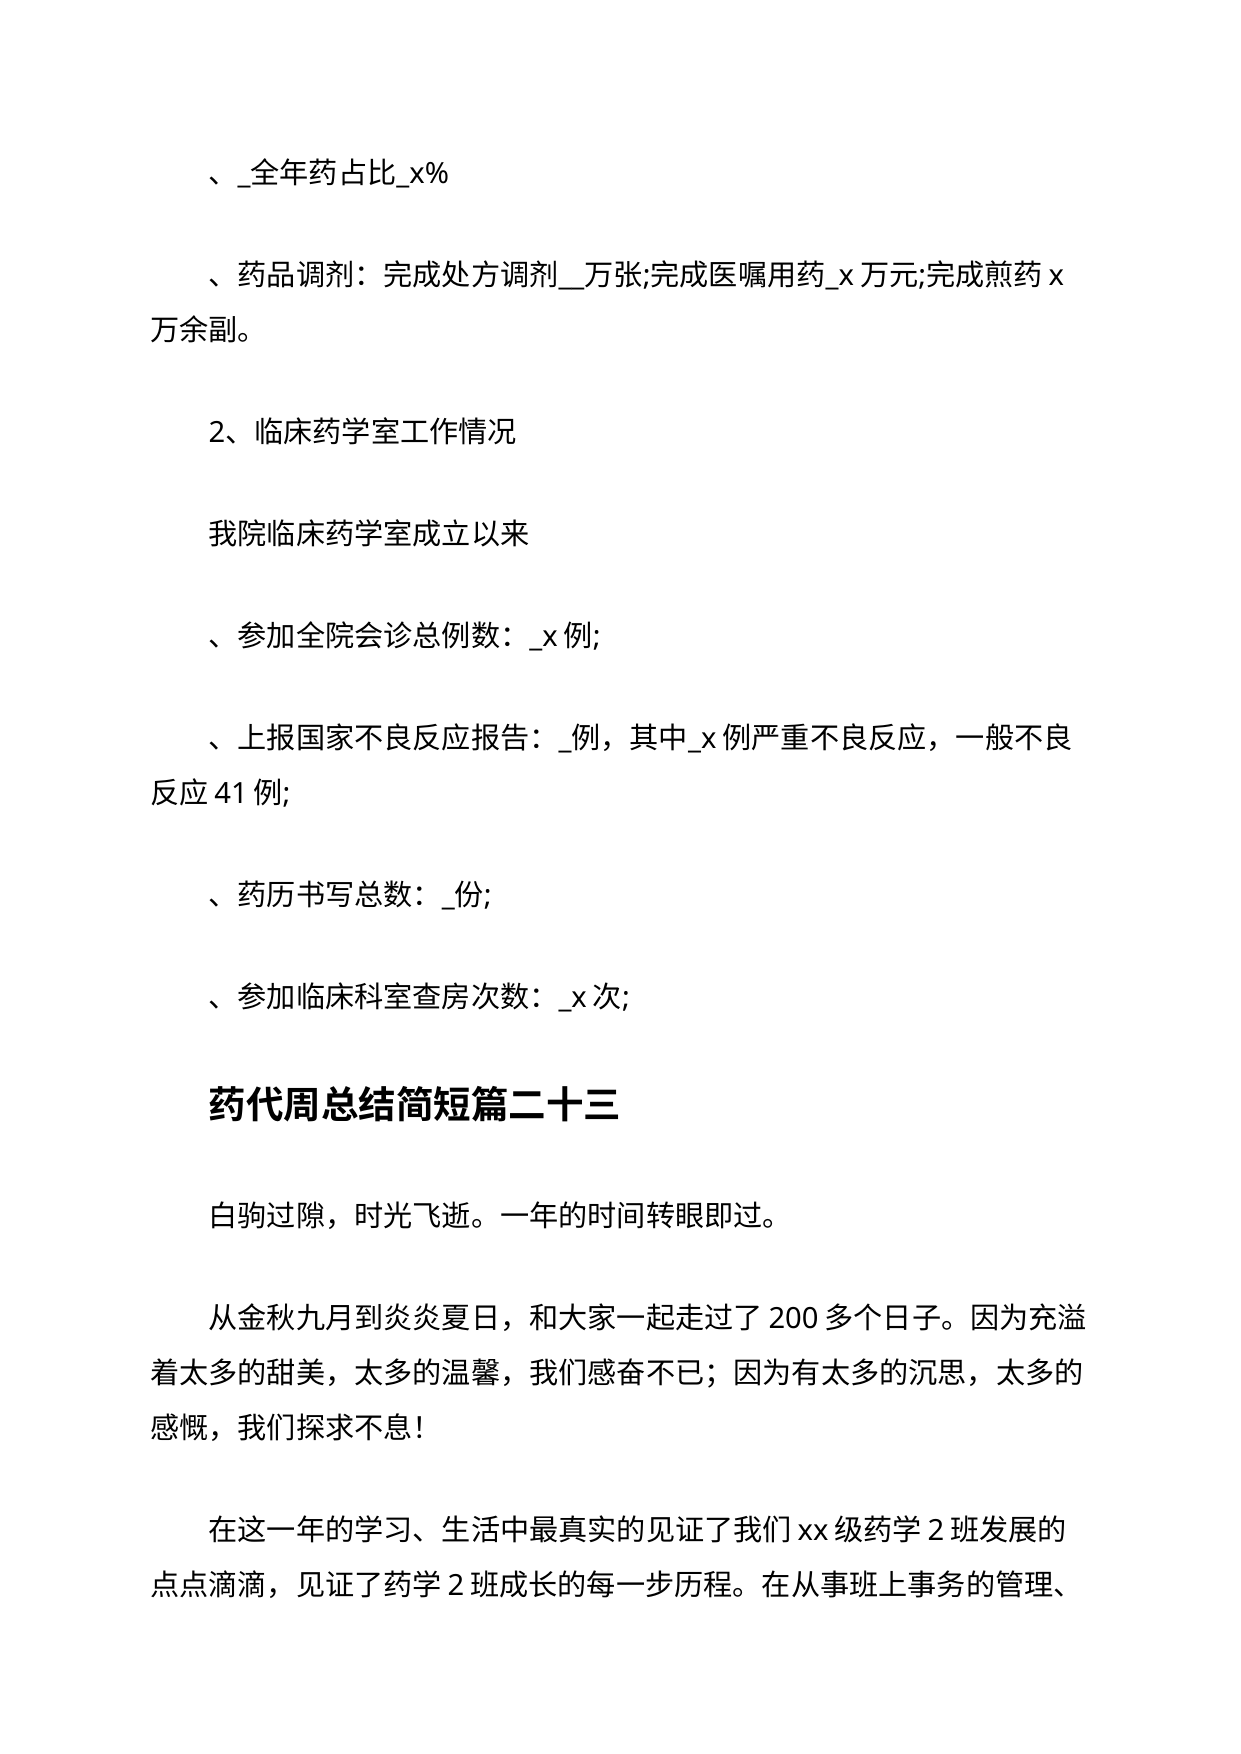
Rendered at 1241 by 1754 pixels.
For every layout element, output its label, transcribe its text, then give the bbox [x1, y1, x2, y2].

text 药代周总结简短篇二十三 [150, 1075, 1090, 1130]
text 白驹过隙，时光飞逝。一年的时间转眼即过。 [150, 1193, 1090, 1235]
text 、上报国家不良反应报告：_例，其中_x例严重不良反应，一般不良反应41例; [150, 714, 1090, 812]
text 、药历书写总数：_份; [150, 871, 1090, 914]
text 、药品调剂：完成处方调剂__万张;完成医嘱用药_x万元;完成煎药x万余副。 [150, 252, 1090, 349]
text 从金秋九月到炎炎夏日，和大家一起走过了200多个日子。因为充溢着太多的甜美，太多的温馨，我们感奋不已；因为有太多的沉思，太多的感慨，我们探求不息！ [150, 1294, 1090, 1447]
text 、_全年药占比_x% [150, 150, 1090, 192]
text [150, 1506, 1090, 1604]
text 、参加临床科室查房次数：_x次; [150, 973, 1090, 1016]
text 2、临床药学室工作情况 [150, 409, 1090, 451]
text 我院临床药学室成立以来 [150, 511, 1090, 553]
text 、参加全院会诊总例数：_x例; [150, 612, 1090, 655]
